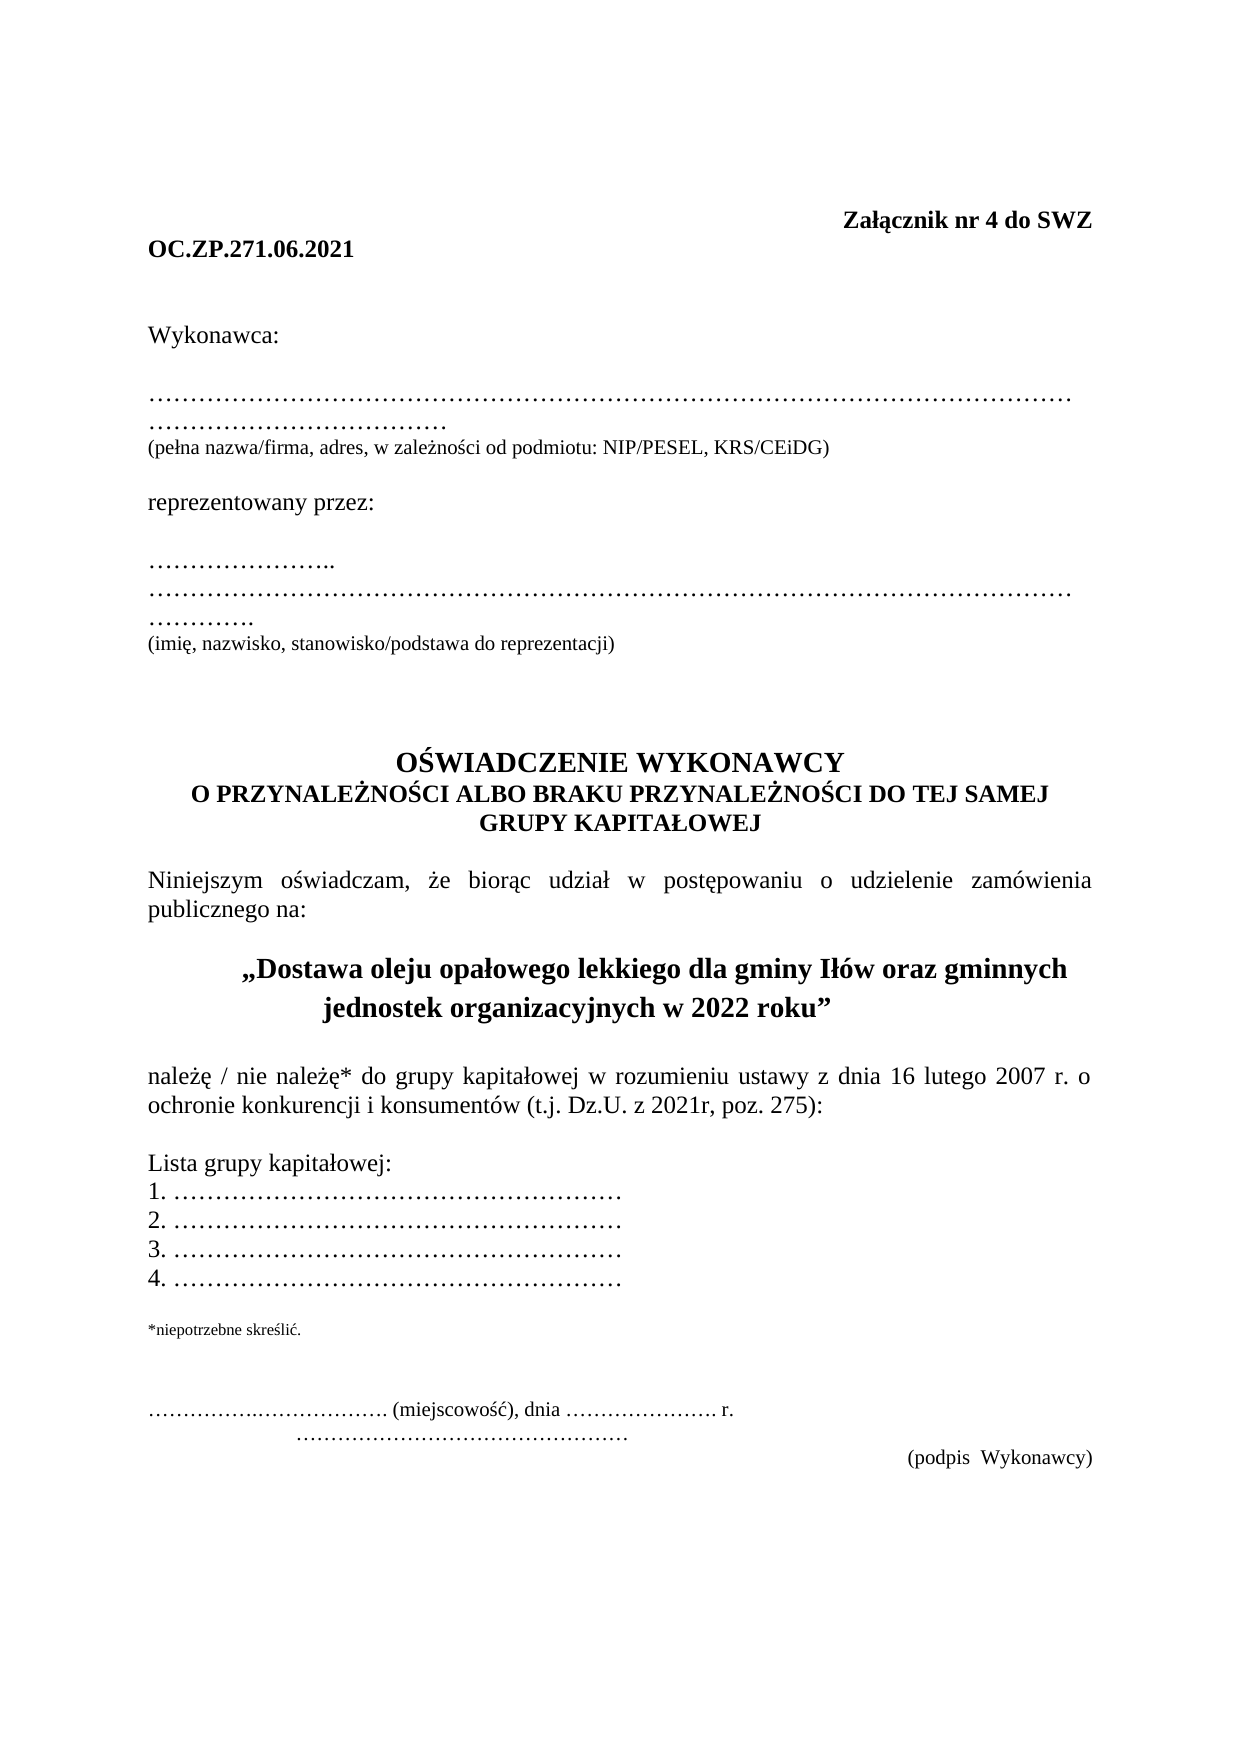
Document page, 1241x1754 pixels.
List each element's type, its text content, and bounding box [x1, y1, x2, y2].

text 2. ……………………………………………… [148, 1205, 1093, 1234]
text (podpis Wykonawcy) [148, 1445, 1093, 1469]
text Załącznik nr 4 do SWZ [148, 205, 1093, 234]
text OŚWIADCZENIE WYKONAWCY [148, 745, 1093, 779]
text OC.ZP.271.06.2021 [148, 234, 1093, 263]
text (imię, nazwisko, stanowisko/podstawa do reprezentacji) [148, 631, 1093, 655]
text O PRZYNALEŻNOŚCI ALBO BRAKU PRZYNALEŻNOŚCI DO TEJ SAMEJ GRUPY KAPITAŁOWEJ [148, 779, 1093, 836]
text reprezentowany przez: [148, 487, 1093, 516]
text ………………………………………………………………………………………………………………………………… [148, 378, 1093, 435]
text 1. ……………………………………………… [148, 1176, 1093, 1205]
text …………………..……………………………………………………………………………………………………………. [148, 545, 1093, 631]
text należę / nie należę* do grupy kapitałowej w rozumieniu ustawy z dnia 16 lutego 2007 r. o ochronie konkurencji i konsumentów (t.j. Dz.U. z 2021r, poz. 275): [148, 1061, 1093, 1119]
text jednostek organizacyjnych w 2022 roku” [148, 990, 1093, 1023]
text *niepotrzebne skreślić. [148, 1320, 1093, 1339]
text …………….………………. (miejscowość), dnia …………………. r. ………………………………………… [148, 1397, 1093, 1445]
text Niniejszym oświadczam, że biorąc udział w postępowaniu o udzielenie zamówienia publicznego na: [148, 865, 1093, 923]
text 4. ……………………………………………… [148, 1263, 1093, 1291]
text „Dostawa oleju opałowego lekkiego dla gminy Iłów oraz gminnych [148, 951, 1093, 985]
text Wykonawca: [148, 320, 1093, 349]
text Lista grupy kapitałowej: [148, 1148, 1093, 1176]
text (pełna nazwa/firma, adres, w zależności od podmiotu: NIP/PESEL, KRS/CEiDG) [148, 435, 1093, 459]
text 3. ……………………………………………… [148, 1234, 1093, 1263]
